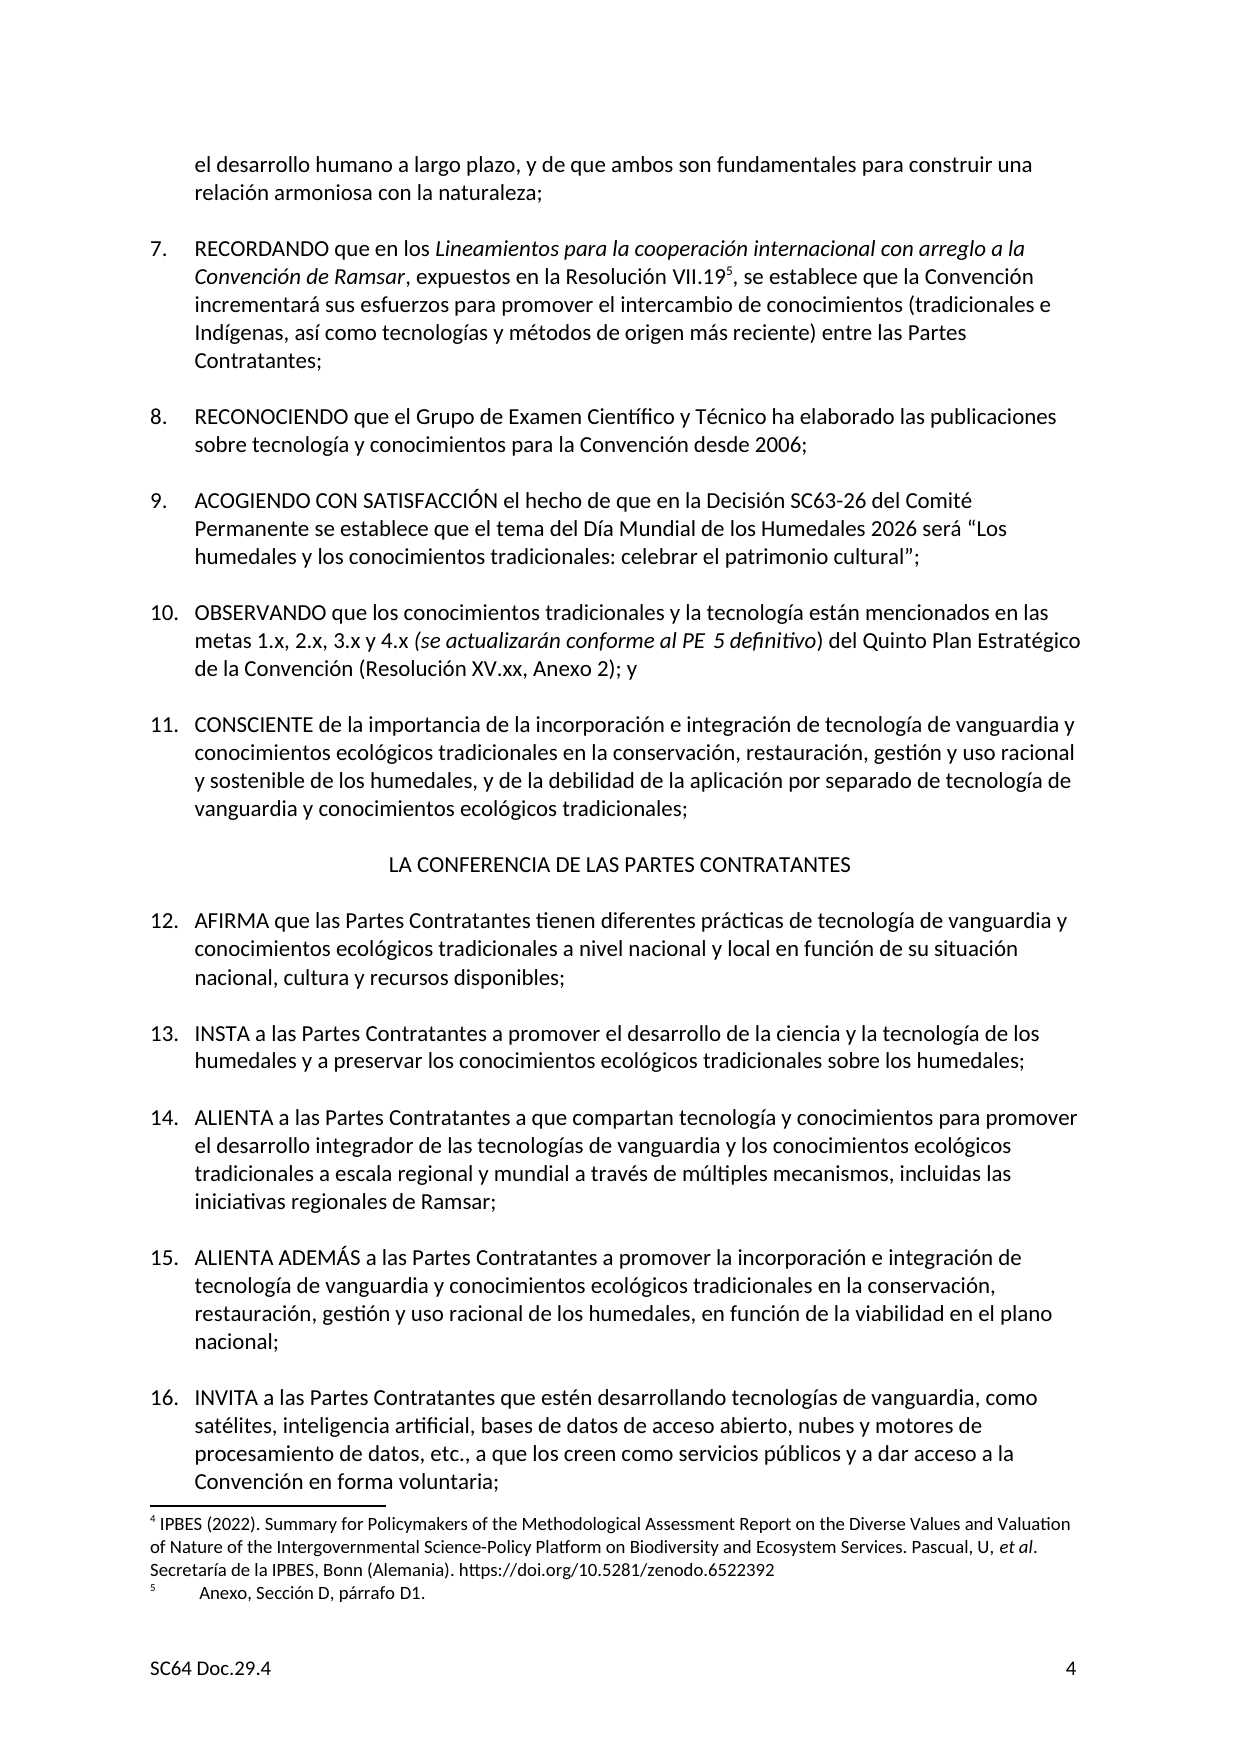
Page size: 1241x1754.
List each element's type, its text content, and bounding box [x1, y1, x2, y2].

text 14. ALIENTA a las Partes Contratantes a que compartan tecnología y conocimientos para promover el desarrollo integrador de las tecnologías de vanguardia y los conocimientos ecológicos tradicionales a escala regional y mundial a través de múltiples mecanismos, incluidas las iniciativas regionales de Ramsar; [150, 1103, 1090, 1215]
text 13. INSTA a las Partes Contratantes a promover el desarrollo de la ciencia y la tecnología de los humedales y a preservar los conocimientos ecológicos tradicionales sobre los humedales; [150, 1019, 1090, 1075]
text 11. CONSCIENTE de la importancia de la incorporación e integración de tecnología de vanguardia y conocimientos ecológicos tradicionales en la conservación, restauración, gestión y uso racional y sostenible de los humedales, y de la debilidad de la aplicación por separado de tecnología de vanguardia y conocimientos ecológicos tradicionales; [150, 710, 1090, 822]
text LA CONFERENCIA DE LAS PARTES CONTRATANTES [150, 851, 1090, 878]
text 16. INVITA a las Partes Contratantes que estén desarrollando tecnologías de vanguardia, como satélites, inteligencia artificial, bases de datos de acceso abierto, nubes y motores de procesamiento de datos, etc., a que los creen como servicios públicos y a dar acceso a la Convención en forma voluntaria; [150, 1383, 1090, 1495]
text 15. ALIENTA ADEMÁS a las Partes Contratantes a promover la incorporación e integración de tecnología de vanguardia y conocimientos ecológicos tradicionales en la conservación, restauración, gestión y uso racional de los humedales, en función de la viabilidad en el plano nacional; [150, 1243, 1090, 1355]
text 12. AFIRMA que las Partes Contratantes tienen diferentes prácticas de tecnología de vanguardia y conocimientos ecológicos tradicionales a nivel nacional y local en función de su situación nacional, cultura y recursos disponibles; [150, 907, 1090, 991]
text 7. RECORDANDO que en los Lineamientos para la cooperación internacional con arreglo a la Convención de Ramsar, expuestos en la Resolución VII.19, se establece que la Convención incrementará sus esfuerzos para promover el intercambio de conocimientos (tradicionales e Indígenas, así como tecnologías y métodos de origen más reciente) entre las Partes Contratantes; [150, 234, 1090, 374]
text 9. ACOGIENDO CON SATISFACCIÓN el hecho de que en la Decisión SC63-26 del Comité Permanente se establece que el tema del Día Mundial de los Humedales 2026 será “Los humedales y los conocimientos tradicionales: celebrar el patrimonio cultural”; [150, 486, 1090, 570]
text 10. OBSERVANDO que los conocimientos tradicionales y la tecnología están mencionados en las metas 1.x, 2.x, 3.x y 4.x (se actualizarán conforme al PE 5 definitivo) del Quinto Plan Estratégico de la Convención (Resolución XV.xx, Anexo 2); y [150, 598, 1090, 682]
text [150, 150, 1090, 206]
text 8. RECONOCIENDO que el Grupo de Examen Científico y Técnico ha elaborado las publicaciones sobre tecnología y conocimientos para la Convención desde 2006; [150, 402, 1090, 458]
